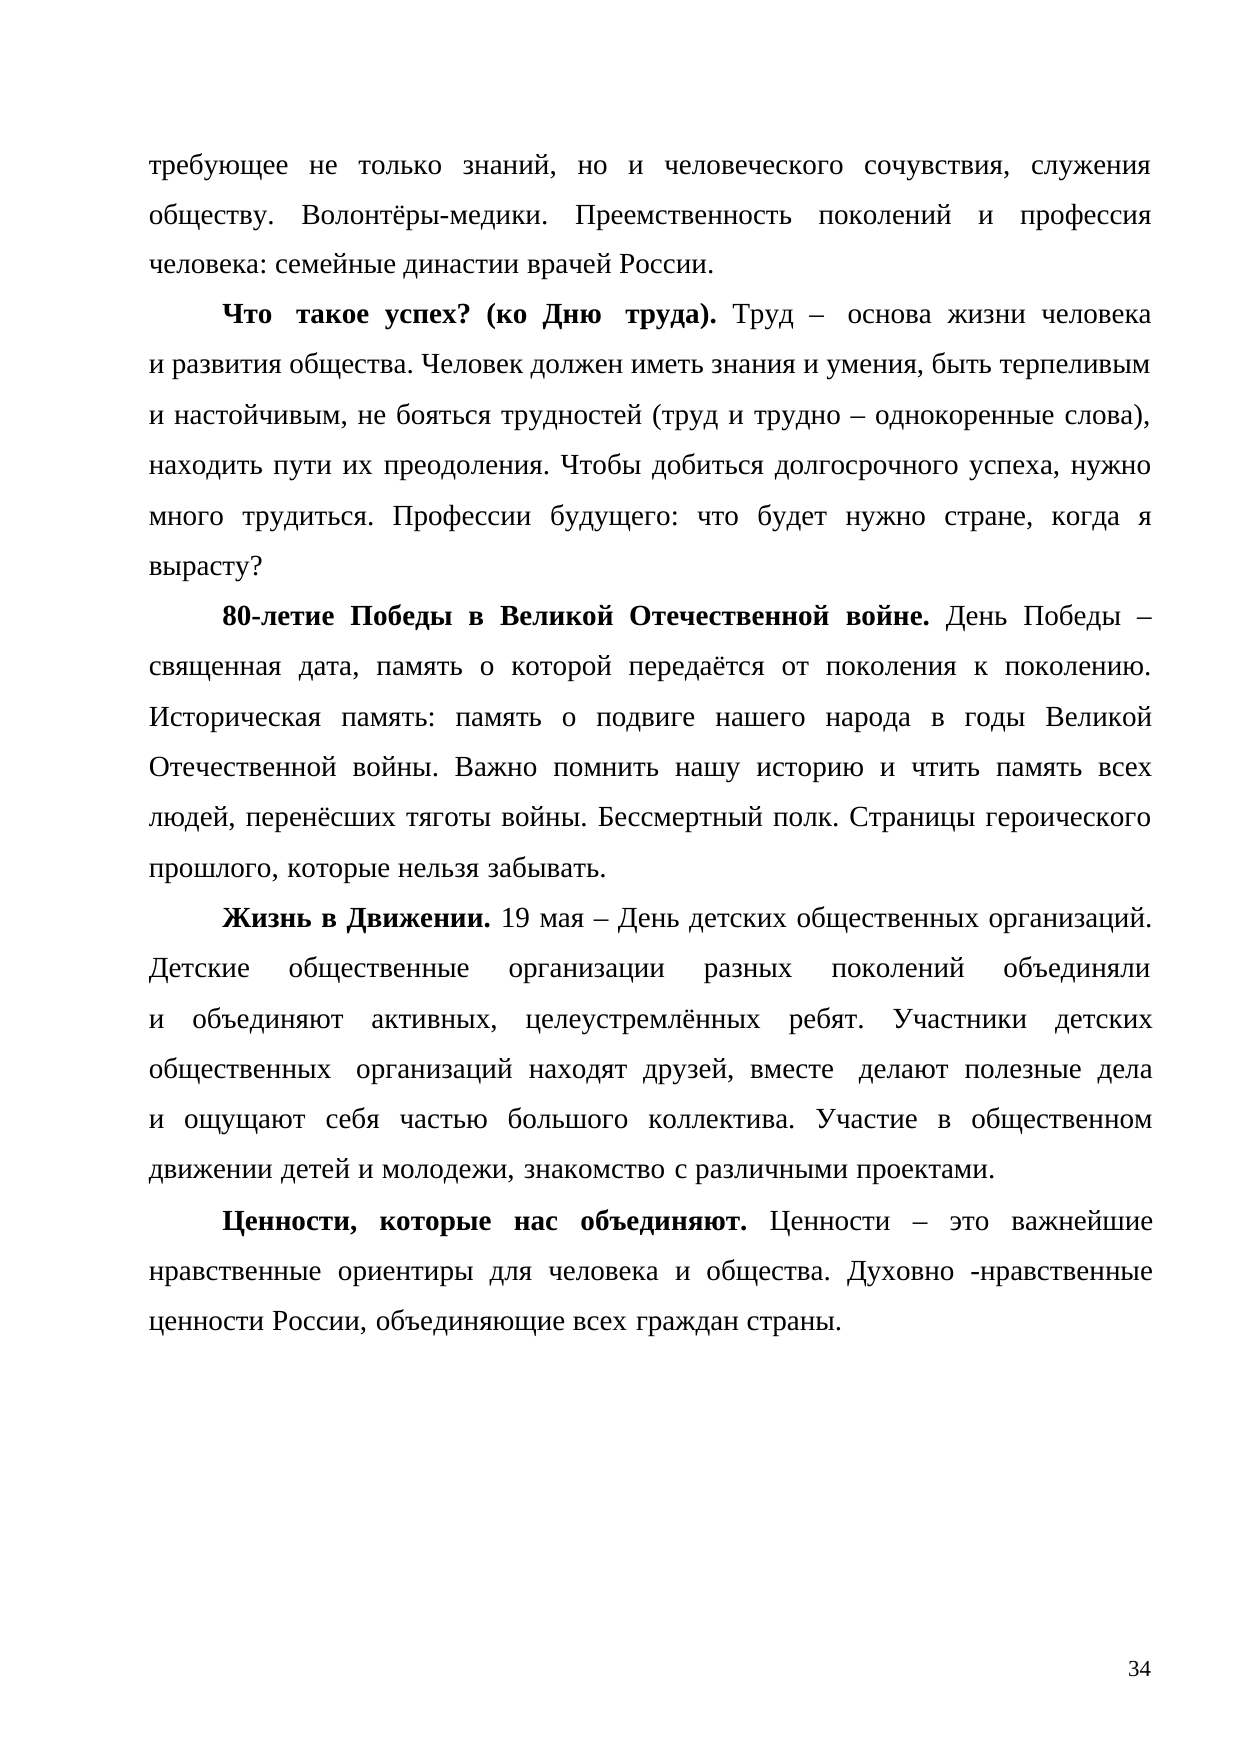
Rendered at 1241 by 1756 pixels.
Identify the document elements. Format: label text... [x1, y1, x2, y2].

text Что такое успех? (ко Дню труда). Труд – основа жизни человека и развития общества. Человек должен иметь знания и умения, быть терпеливым и настойчивым, не бояться трудностей (труд и трудно – однокоренные слова), находить пути их преодоления. Чтобы добиться долгосрочного успеха, нужно много трудиться. Профессии будущего: что будет нужно стране, когда я вырасту? [148, 296, 1152, 581]
text Жизнь в Движении. 19 мая – День детских общественных организаций. Детские общественные организации разных поколений объединяли и объединяют активных, целеустремлённых ребят. Участники детских общественных организаций находят друзей, вместе делают полезные дела и ощущают себя частью большого коллектива. Участие в общественном движении детей и молодежи, знакомство с различными проектами. [148, 900, 1153, 1185]
text Ценности, которые нас объединяют. Ценности – это важнейшие нравственные ориентиры для человека и общества. Духовно -нравственные ценности России, объединяющие всех граждан страны. [148, 1203, 1153, 1336]
text 80-летие Победы в Великой Отечественной войне. День Победы – священная дата, память о которой передаётся от поколения к поколению. Историческая память: память о подвиге нашего народа в годы Великой Отечественной войны. Важно помнить нашу историю и чтить память всех людей, перенёсших тяготы войны. Бессмертный полк. Страницы героического прошлого, которые нельзя забывать. [148, 598, 1152, 883]
text требующее не только знаний, но и человеческого сочувствия, служения обществу. Волонтёры-медики. Преемственность поколений и профессия человека: семейные династии врачей России. [148, 147, 1151, 280]
